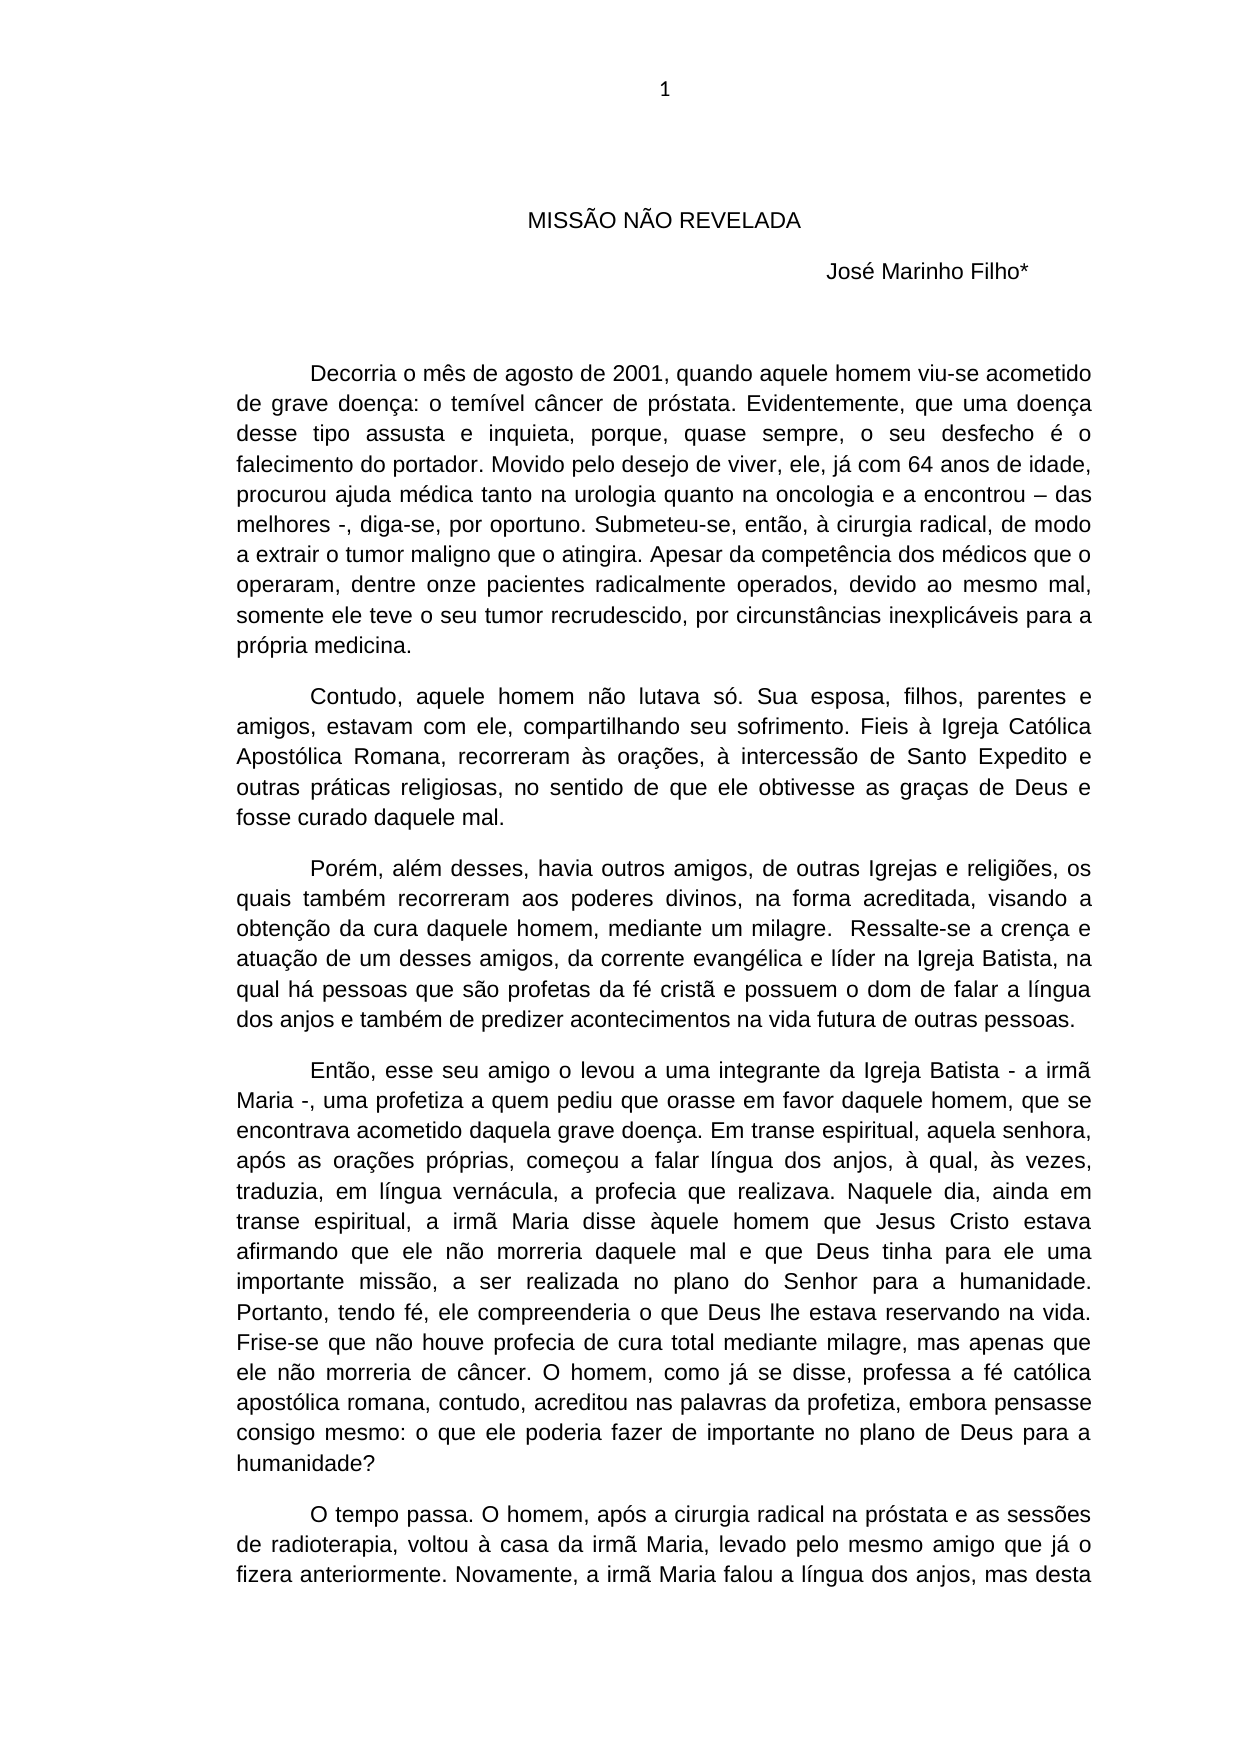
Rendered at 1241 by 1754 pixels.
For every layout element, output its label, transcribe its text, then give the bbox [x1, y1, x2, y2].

text Decorria o mês de agosto de 2001, quando aquele homem viu-se acometido de grave doença: o temível câncer de próstata. Evidentemente, que uma doença desse tipo assusta e inquieta, porque, quase sempre, o seu desfecho é o falecimento do portador. Movido pelo desejo de viver, ele, já com 64 anos de idade, procurou ajuda médica tanto na urologia quanto na oncologia e a encontrou – das melhores -, diga-se, por oportuno. Submeteu-se, então, à cirurgia radical, de modo a extrair o tumor maligno que o atingira. Apesar da competência dos médicos que o operaram, dentre onze pacientes radicalmente operados, devido ao mesmo mal, somente ele teve o seu tumor recrudescido, por circunstâncias inexplicáveis para a própria medicina. [236, 360, 1092, 658]
text Porém, além desses, havia outros amigos, de outras Igrejas e religiões, os quais também recorreram aos poderes divinos, na forma acreditada, visando a obtenção da cura daquele homem, mediante um milagre. Ressalte-se a crença e atuação de um desses amigos, da corrente evangélica e líder na Igreja Batista, na qual há pessoas que são profetas da fé cristã e possuem o dom de falar a língua dos anjos e também de predizer acontecimentos na vida futura de outras pessoas. [236, 855, 1092, 1032]
text MISSÃO NÃO REVELADA [236, 207, 1092, 233]
text Contudo, aquele homem não lutava só. Sua esposa, filhos, parentes e amigos, estavam com ele, compartilhando seu sofrimento. Fieis à Igreja Católica Apostólica Romana, recorreram às orações, à intercessão de Santo Expedito e outras práticas religiosas, no sentido de que ele obtivesse as graças de Deus e fosse curado daquele mal. [236, 683, 1092, 830]
list José Marinho Filho* [790, 258, 1092, 284]
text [236, 1501, 1092, 1587]
text Então, esse seu amigo o levou a uma integrante da Igreja Batista - a irmã Maria -, uma profetiza a quem pediu que orasse em favor daquele homem, que se encontrava acometido daquela grave doença. Em transe espiritual, aquela senhora, após as orações próprias, começou a falar língua dos anjos, à qual, às vezes, traduzia, em língua vernácula, a profecia que realizava. Naquele dia, ainda em transe espiritual, a irmã Maria disse àquele homem que Jesus Cristo estava afirmando que ele não morreria daquele mal e que Deus tinha para ele uma importante missão, a ser realizada no plano do Senhor para a humanidade. Portanto, tendo fé, ele compreenderia o que Deus lhe estava reservando na vida. Frise-se que não houve profecia de cura total mediante milagre, mas apenas que ele não morreria de câncer. O homem, como já se disse, professa a fé católica apostólica romana, contudo, acreditou nas palavras da profetiza, embora pensasse consigo mesmo: o que ele poderia fazer de importante no plano de Deus para a humanidade? [236, 1057, 1092, 1476]
